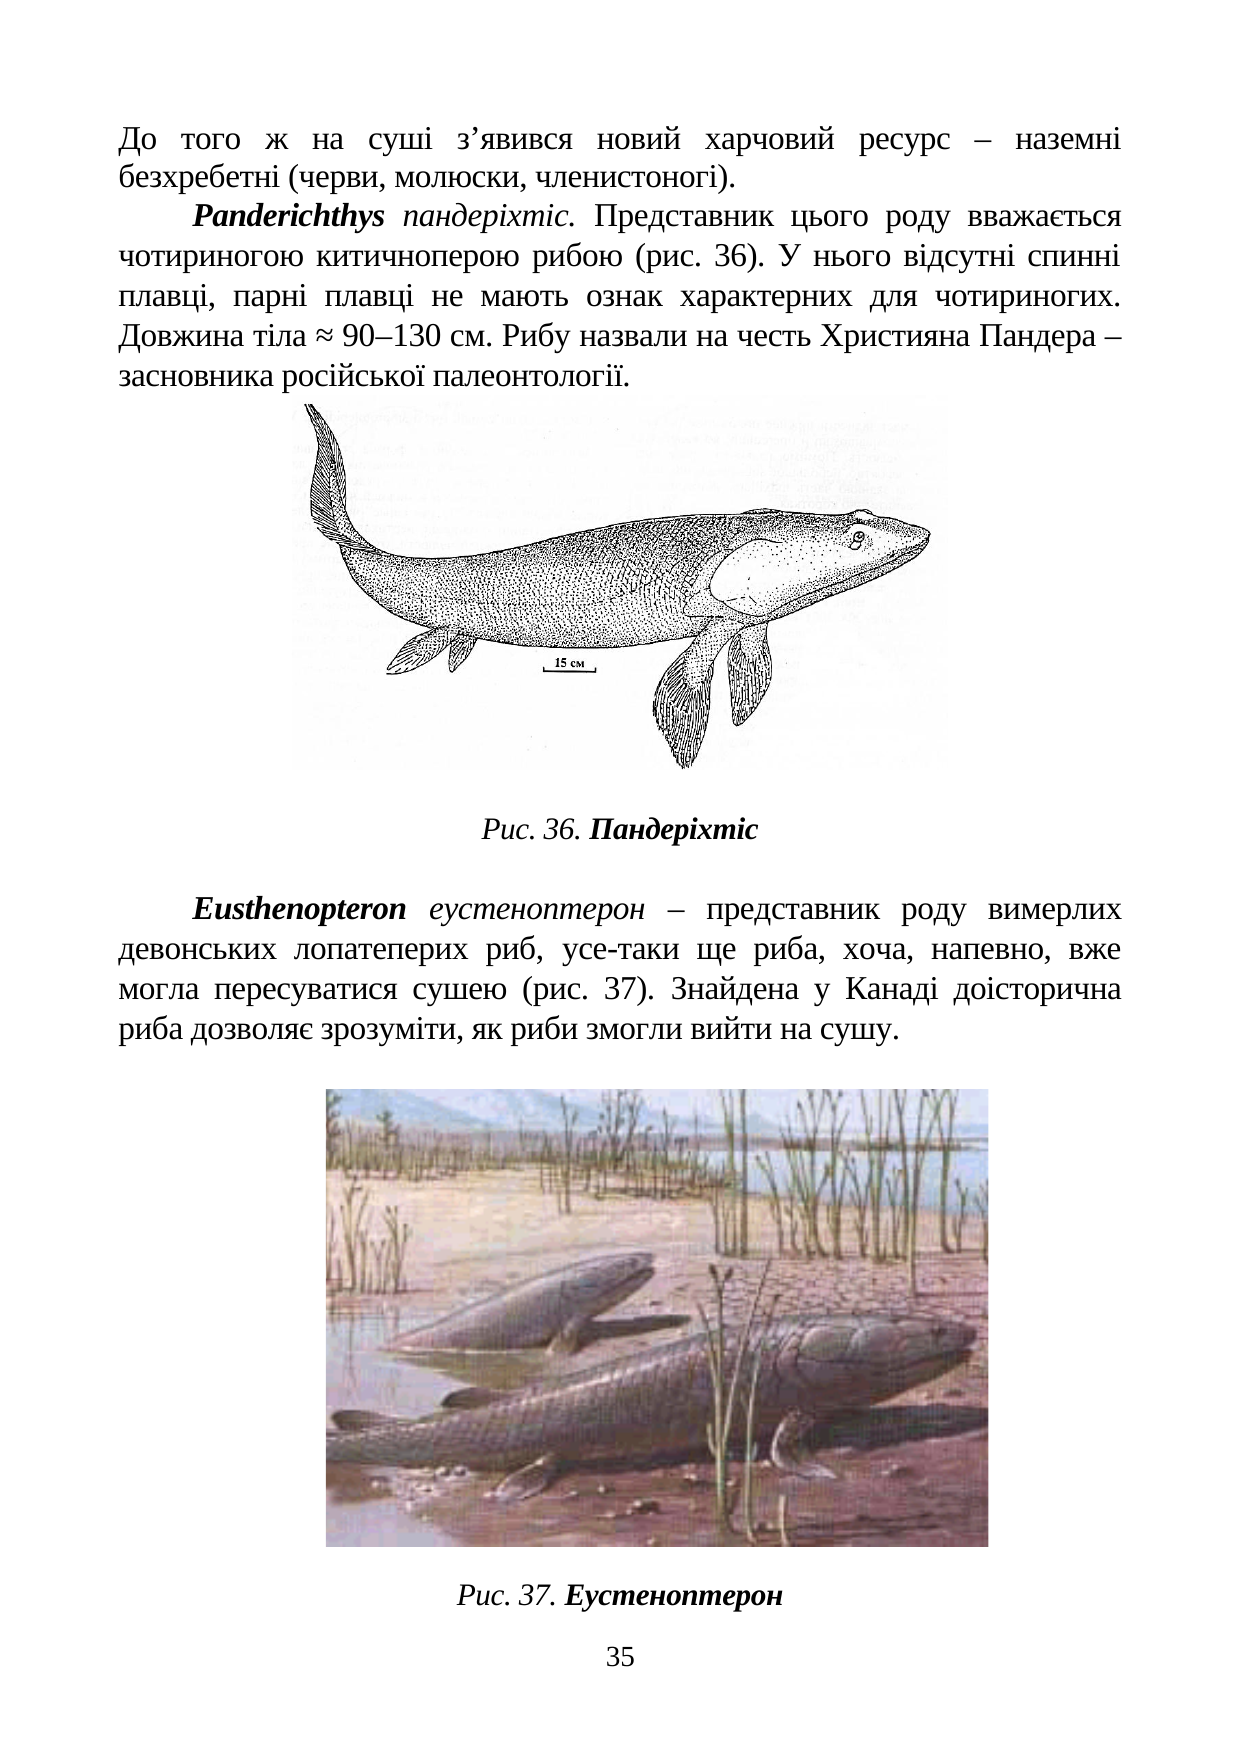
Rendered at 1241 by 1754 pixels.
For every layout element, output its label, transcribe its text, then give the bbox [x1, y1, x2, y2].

text Рис. 36. Пандеріхтіс [118, 810, 1122, 846]
picture [291, 395, 949, 770]
text Рис. 37. Еустеноптерон [118, 1576, 1122, 1612]
text Eusthenopteron еустеноптерон – представник роду вимерлих девонських лопатеперих риб, усе-таки ще риба, хоча, напевно, вже могла пересуватися сушею (рис. 37). Знайдена у Канаді доісторична риба дозволяє зрозуміти, як риби змогли вийти на сушу. [118, 888, 1122, 1047]
text Panderichthys пандеріхтіс. Представник цього роду вважається чотириногою китичноперою рибою (рис. 36). У нього відсутні спинні плавці, парні плавці не мають ознак характерних для чотириногих. Довжина тіла ≈ 90–130 см. Рибу назвали на честь Християна Пандера – засновника російської палеонтології. [118, 195, 1122, 394]
picture [325, 1089, 989, 1547]
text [118, 118, 1122, 195]
